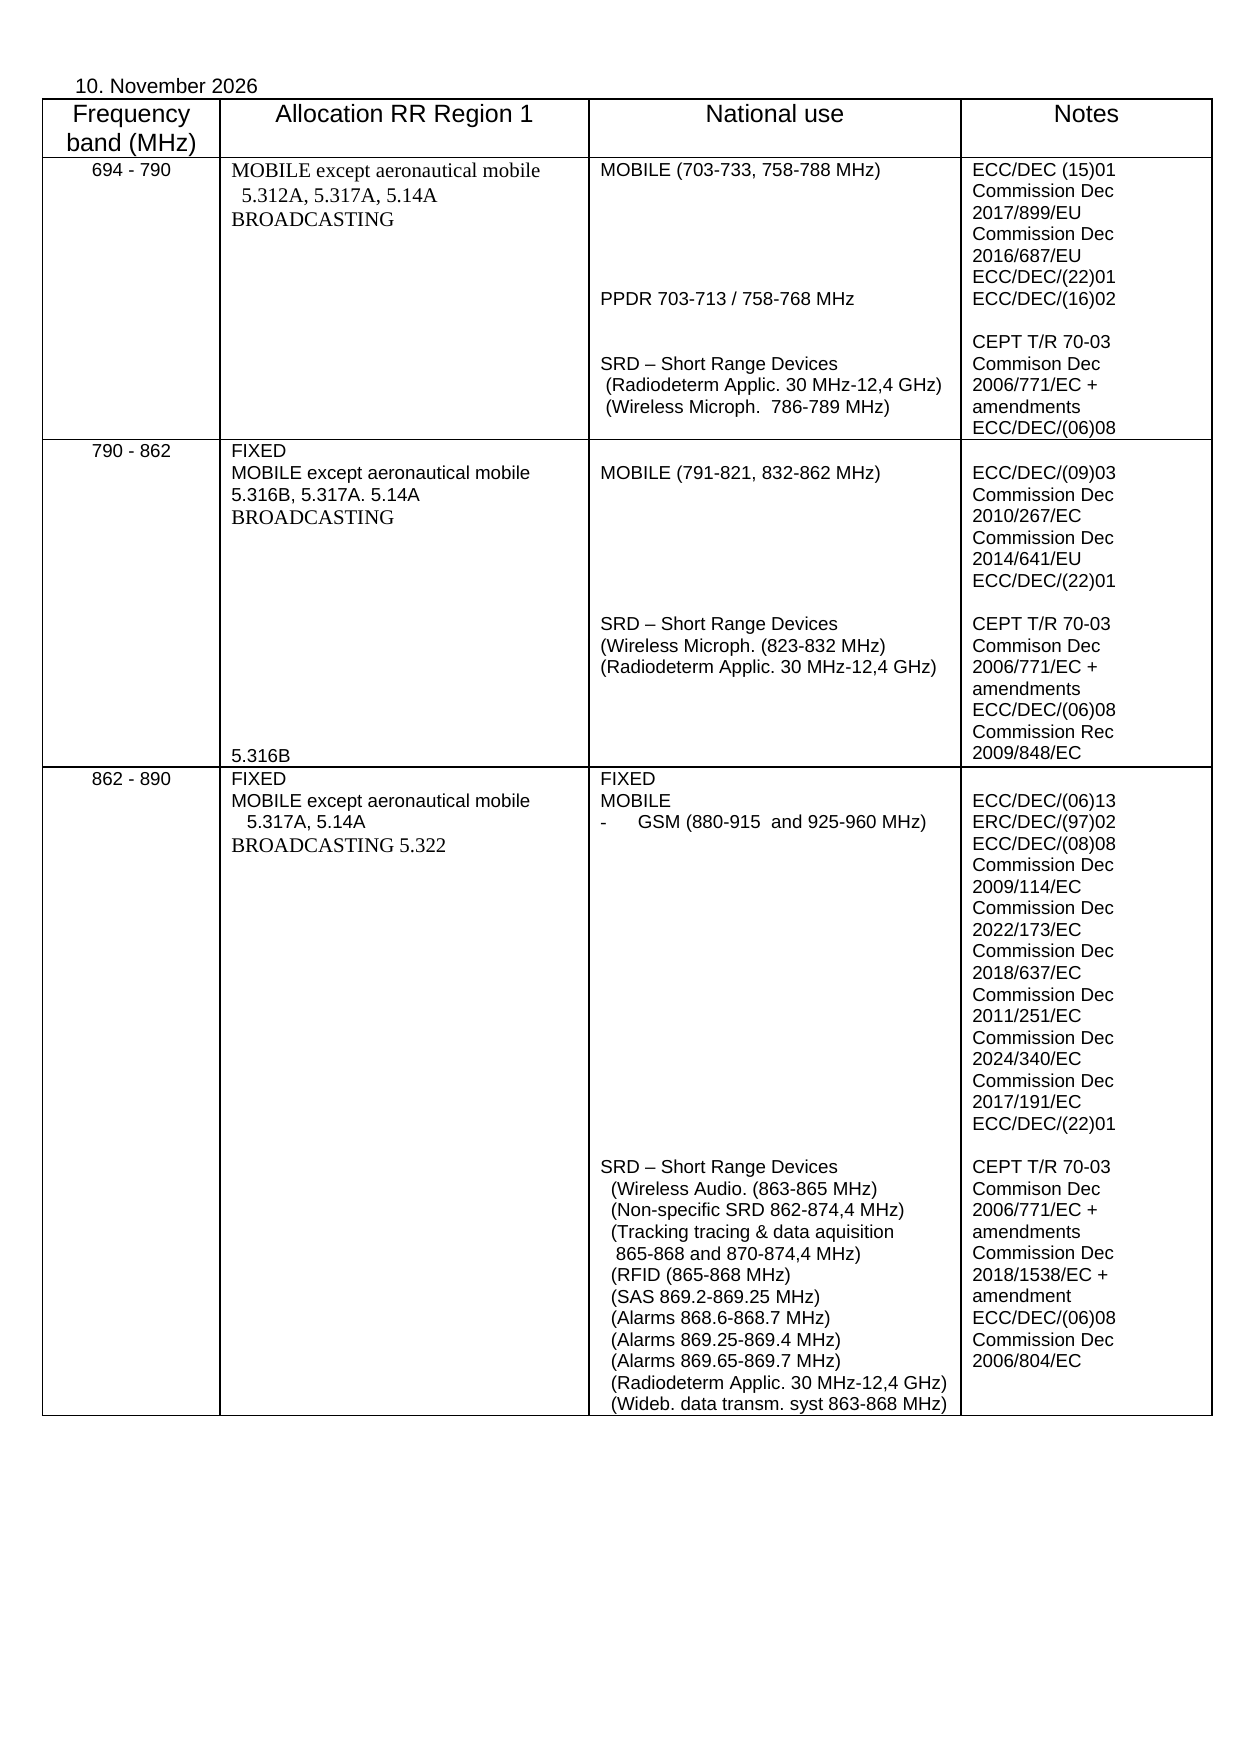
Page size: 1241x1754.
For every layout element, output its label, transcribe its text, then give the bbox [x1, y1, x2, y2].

table_cell MOBILE (703-733, 758-788 MHz) PPDR 703-713 / 758-768 MHz SRD – Short Range Devices (Radiodeterm Applic. 30 MHz-12,4 GHz) (Wireless Microph. 786-789 MHz) [590, 158, 960, 439]
table_header Allocation RR Region 1 [221, 100, 588, 157]
table_cell 862 - 890 [43, 768, 219, 1415]
table_cell ECC/DEC/(06)13 ERC/DEC/(97)02 ECC/DEC/(08)08 Commission Dec 2009/114/EC Commission Dec 2022/173/EC Commission Dec 2018/637/EC Commission Dec 2011/251/EC Commission Dec 2024/340/EC Commission Dec 2017/191/EC ECC/DEC/(22)01 CEPT T/R 70-03 Commison Dec 2006/771/EC + amendments Commission Dec 2018/1538/EC + amendment ECC/DEC/(06)08 Commission Dec 2006/804/EC [962, 768, 1211, 1415]
table_cell MOBILE (791-821, 832-862 MHz) SRD – Short Range Devices (Wireless Microph. (823-832 MHz) (Radiodeterm Applic. 30 MHz-12,4 GHz) [590, 440, 960, 766]
table_cell FIXED MOBILE except aeronautical mobile 5.317A, 5.14A BROADCASTING 5.322 [221, 768, 588, 1415]
table_cell MOBILE except aeronautical mobile 5.312A, 5.317A, 5.14A BROADCASTING [221, 158, 588, 439]
table_header Frequency band (MHz) [43, 100, 219, 157]
table_cell FIXED MOBILE except aeronautical mobile 5.316B, 5.317A. 5.14A BROADCASTING 5.316B [221, 440, 588, 766]
table_cell ECC/DEC (15)01 Commission Dec 2017/899/EU Commission Dec 2016/687/EU ECC/DEC/(22)01 ECC/DEC/(16)02 CEPT T/R 70-03 Commison Dec 2006/771/EC + amendments ECC/DEC/(06)08 [962, 158, 1211, 439]
table_cell ECC/DEC/(09)03 Commission Dec 2010/267/EC Commission Dec 2014/641/EU ECC/DEC/(22)01 CEPT T/R 70-03 Commison Dec 2006/771/EC + amendments ECC/DEC/(06)08 Commission Rec 2009/848/EC [962, 440, 1211, 766]
table_cell 694 - 790 [43, 158, 219, 439]
table_header Notes [962, 100, 1211, 157]
table_cell FIXED MOBILE GSM (880-915 and 925-960 MHz) SRD – Short Range Devices (Wireless Audio. (863-865 MHz) (Non-specific SRD 862-874,4 MHz) (Tracking tracing & data aquisition 865-868 and 870-874,4 MHz) (RFID (865-868 MHz) (SAS 869.2-869.25 MHz) (Alarms 868.6-868.7 MHz) (Alarms 869.25-869.4 MHz) (Alarms 869.65-869.7 MHz) (Radiodeterm Applic. 30 MHz-12,4 GHz) (Wideb. data transm. syst 863-868 MHz) [590, 768, 960, 1415]
table_cell 790 - 862 [43, 440, 219, 766]
table_header National use [590, 100, 960, 157]
